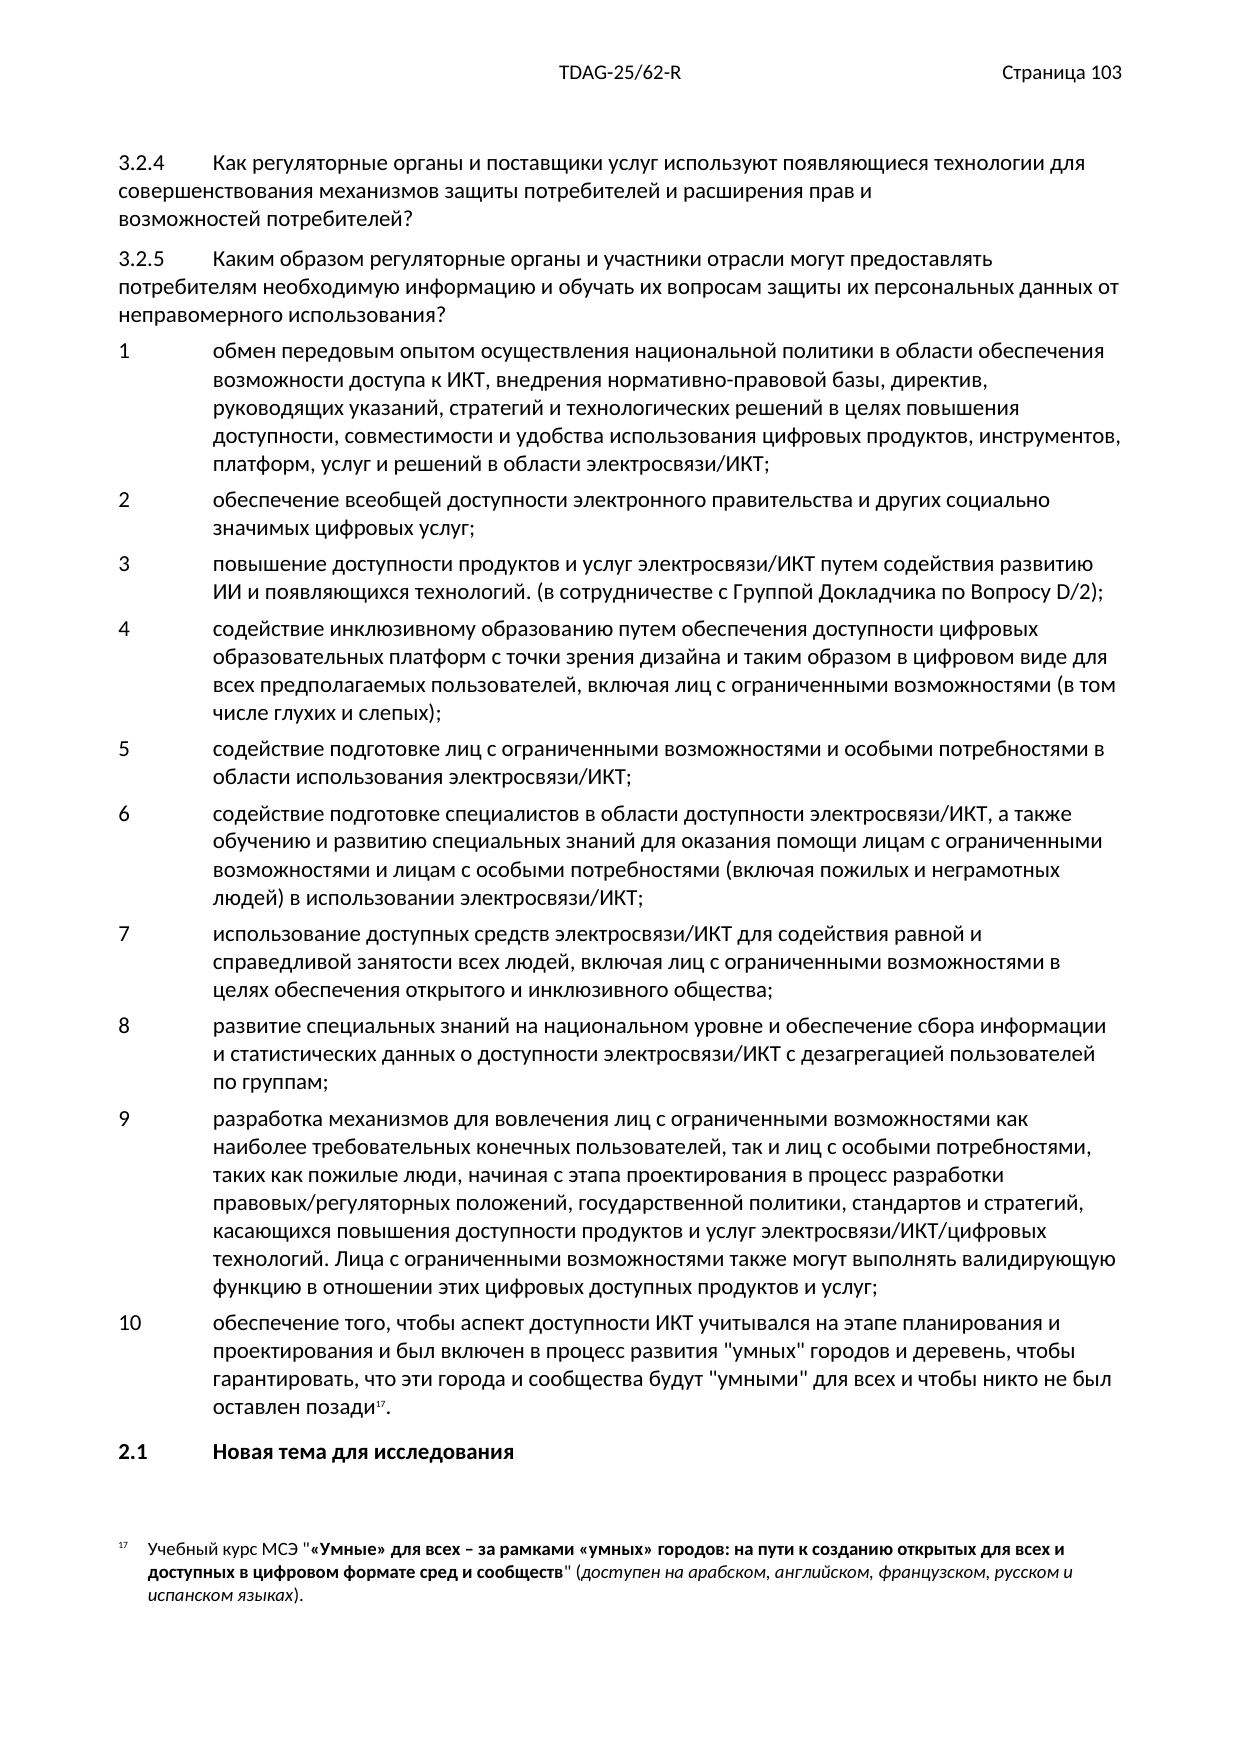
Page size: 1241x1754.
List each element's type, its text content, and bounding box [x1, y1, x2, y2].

text 6 содействие подготовке специалистов в области доступности электросвязи/ИКТ, а также обучению и развитию специальных знаний для оказания помощи лицам с ограниченными возможностями и лицам с особыми потребностями (включая пожилых и неграмотных людей) в использовании электросвязи/ИКТ; [118, 799, 1122, 911]
text 4 содействие инклюзивному образованию путем обеспечения доступности цифровых образовательных платформ с точки зрения дизайна и таким образом в цифровом виде для всех предполагаемых пользователей, включая лиц с ограниченными возможностями (в том числе глухих и слепых); [118, 614, 1122, 726]
text 5 содействие подготовке лиц с ограниченными возможностями и особыми потребностями в области использования электросвязи/ИКТ; [118, 734, 1122, 790]
text 9 разработка механизмов для вовлечения лиц с ограниченными возможностями как наиболее требовательных конечных пользователей, так и лиц с особыми потребностями, таких как пожилые люди, начиная с этапа проектирования в процесс разработки правовых/регуляторных положений, государственной политики, стандартов и стратегий, касающихся повышения доступности продуктов и услуг электросвязи/ИКТ/цифровых технологий. Лица с ограниченными возможностями также могут выполнять валидирующую функцию в отношении этих цифровых доступных продуктов и услуг; [118, 1104, 1122, 1300]
text 3 повышение доступности продуктов и услуг электросвязи/ИКТ путем содействия развитию ИИ и появляющихся технологий. (в сотрудничестве с Группой Докладчика по Вопросу D/2); [118, 549, 1122, 606]
subtitle 2.1 Новая тема для исследования [118, 1437, 1122, 1465]
text 3.2.5 Каким образом регуляторные органы и участники отрасли могут предоставлять потребителям необходимую информацию и обучать их вопросам защиты их персональных данных от неправомерного использования? [118, 244, 1122, 328]
text 3.2.4 Как регуляторные органы и поставщики услуг используют появляющиеся технологии для совершенствования механизмов защиты потребителей и расширения прав и возможностей потребителей? [118, 148, 1122, 232]
text 7 использование доступных средств электросвязи/ИКТ для содействия равной и справедливой занятости всех людей, включая лиц с ограниченными возможностями в целях обеспечения открытого и инклюзивного общества; [118, 919, 1122, 1003]
text 1 обмен передовым опытом осуществления национальной политики в области обеспечения возможности доступа к ИКТ, внедрения нормативно-правовой базы, директив, руководящих указаний, стратегий и технологических решений в целях повышения доступности, совместимости и удобства использования цифровых продуктов, инструментов, платформ, услуг и решений в области электросвязи/ИКТ; [118, 337, 1122, 477]
text 8 развитие специальных знаний на национальном уровне и обеспечение сбора информации и статистических данных о доступности электросвязи/ИКТ с дезагрегацией пользователей по группам; [118, 1011, 1122, 1096]
text 2 обеспечение всеобщей доступности электронного правительства и других социально значимых цифровых услуг; [118, 485, 1122, 541]
text 10 обеспечение того, чтобы аспект доступности ИКТ учитывался на этапе планирования и проектирования и был включен в процесс развития "умных" городов и деревень, чтобы гарантировать, что эти города и сообщества будут "умными" для всех и чтобы никто не был оставлен позади. [118, 1308, 1122, 1420]
